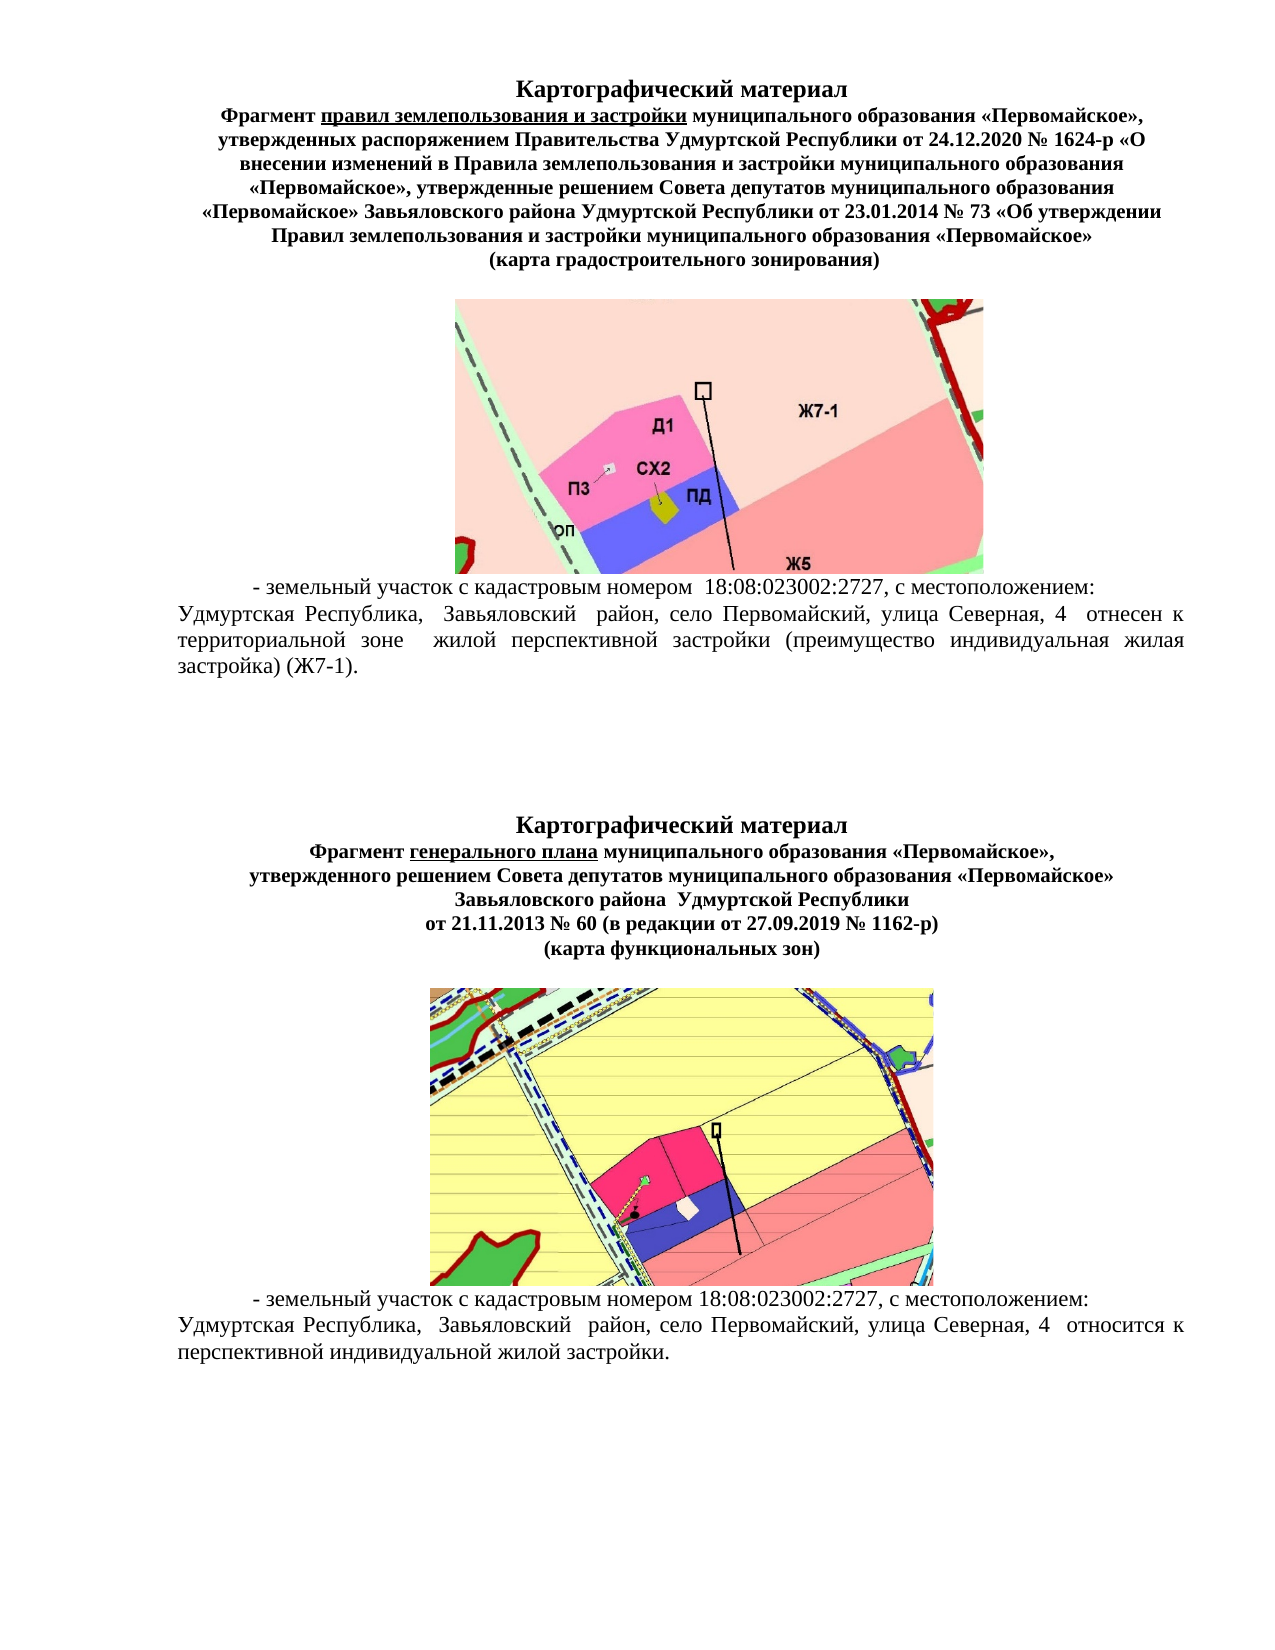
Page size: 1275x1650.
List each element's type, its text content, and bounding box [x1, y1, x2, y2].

text (карта функциональных зон) [177, 935, 1186, 959]
text Фрагмент правил землепользования и застройки муниципального образования «Первомайское», утвержденных распоряжением Правительства Удмуртской Республики от 24.12.2020 № 1624-р «О внесении изменений в Правила землепользования и застройки муниципального образования «Первомайское», утвержденные решением Совета депутатов муниципального образования «Первомайское» Завьяловского района Удмуртской Республики от 23.01.2014 № 73 «Об утверждении Правил землепользования и застройки муниципального образования «Первомайское» [177, 103, 1186, 247]
text от 21.11.2013 № 60 (в редакции от 27.09.2019 № 1162-р) [177, 911, 1186, 935]
picture [455, 299, 984, 574]
text Удмуртская Республика, Завьяловский район, село Первомайский, улица Северная, 4 относится к перспективной индивидуальной жилой застройки. [177, 1311, 1186, 1364]
picture [430, 988, 934, 1286]
text утвержденного решением Совета депутатов муниципального образования «Первомайское» Завьяловского района Удмуртской Республики [177, 863, 1186, 911]
text Картографический материал [177, 810, 1186, 839]
text (карта градостроительного зонирования) [177, 247, 1186, 271]
text Картографический материал [177, 74, 1186, 103]
text - земельный участок с кадастровым номером 18:08:023002:2727, с местоположением: [177, 573, 1186, 599]
text Фрагмент генерального плана муниципального образования «Первомайское», [177, 839, 1186, 863]
text Удмуртская Республика, Завьяловский район, село Первомайский, улица Северная, 4 отнесен к территориальной зоне жилой перспективной застройки (преимущество индивидуальная жилая застройка) (Ж7-1). [177, 599, 1186, 679]
text - земельный участок с кадастровым номером 18:08:023002:2727, с местоположением: [177, 1285, 1186, 1311]
